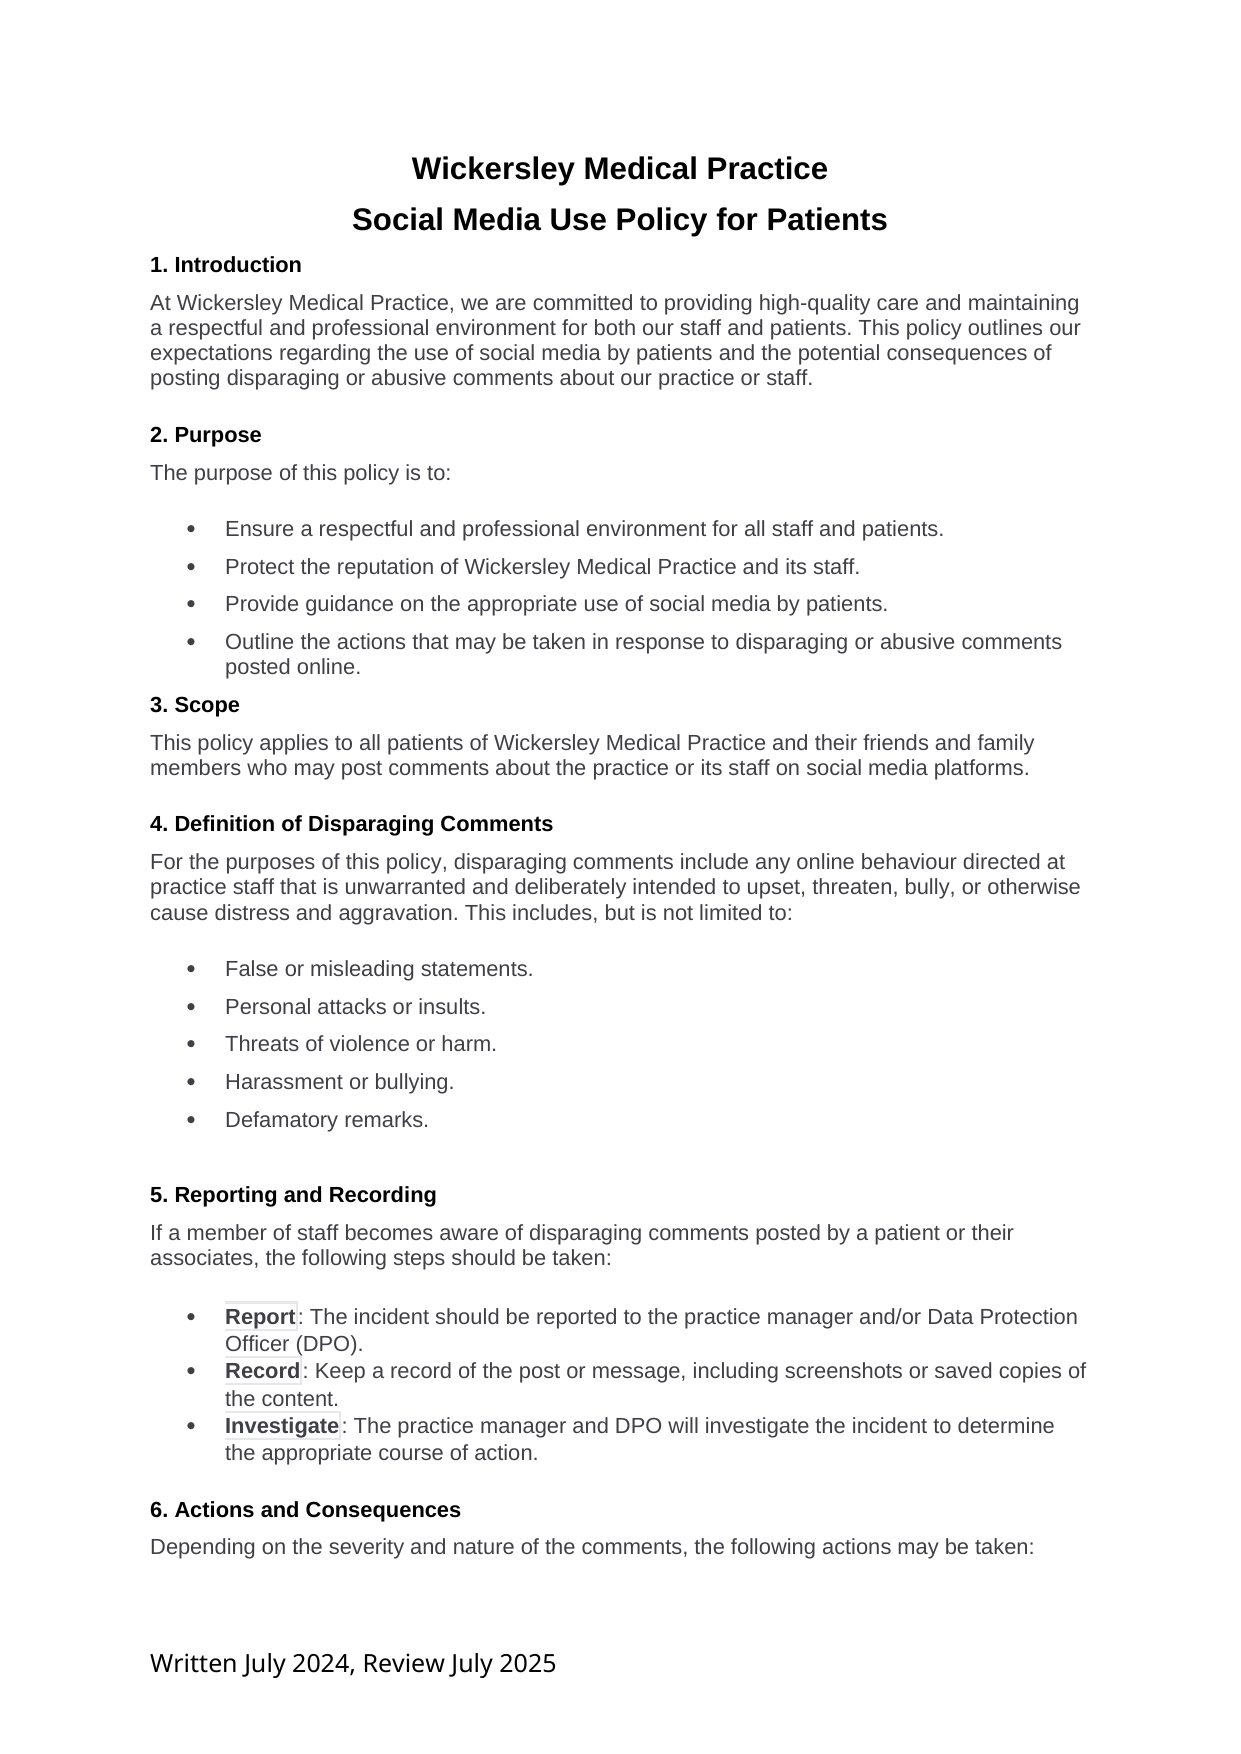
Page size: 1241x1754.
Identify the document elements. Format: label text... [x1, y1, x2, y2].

list Protect the reputation of Wickersley Medical Practice and its staff. [187, 553, 1090, 579]
list Provide guidance on the appropriate use of social media by patients. [187, 591, 1090, 616]
list Threats of violence or harm. [187, 1031, 1090, 1056]
text Social Media Use Policy for Patients [150, 201, 1090, 237]
text At Wickersley Medical Practice, we are committed to providing high-quality care and maintaining a respectful and professional environment for both our staff and patients. This policy outlines our expectations regarding the use of social media by patients and the potential consequences of posting disparaging or abusive comments about our practice or staff. [150, 289, 1090, 390]
text For the purposes of this policy, disparaging comments include any online behaviour directed at practice staff that is unwarranted and deliberately intended to upset, threaten, bully, or otherwise cause distress and aggravation. This includes, but is not limited to: [150, 849, 1090, 924]
list Ensure a respectful and professional environment for all staff and patients. [187, 516, 1090, 541]
text 5. Reporting and Recording [150, 1182, 1090, 1207]
list Harassment or bullying. [187, 1069, 1090, 1094]
text If a member of staff becomes aware of disparaging comments posted by a patient or their associates, the following steps should be taken: [150, 1220, 1090, 1270]
text Wickersley Medical Practice [150, 150, 1090, 186]
list Report: The incident should be reported to the practice manager and/or Data Protection Officer (DPO). [187, 1301, 1090, 1356]
list Personal attacks or insults. [187, 993, 1090, 1019]
list Record: Keep a record of the post or message, including screenshots or saved copies of the content. [187, 1356, 1090, 1411]
text 2. Purpose [150, 422, 1090, 447]
list Outline the actions that may be taken in response to disparaging or abusive comments posted online. [187, 629, 1090, 679]
list Defamatory remarks. [187, 1107, 1090, 1132]
text 6. Actions and Consequences [150, 1496, 1090, 1522]
list False or misleading statements. [187, 956, 1090, 981]
text 3. Scope [150, 692, 1090, 717]
text 1. Introduction [150, 252, 1090, 277]
text Depending on the severity and nature of the comments, the following actions may be taken: [150, 1534, 1090, 1559]
text The purpose of this policy is to: [150, 459, 1090, 484]
text 4. Definition of Disparaging Comments [150, 811, 1090, 836]
list Investigate: The practice manager and DPO will investigate the incident to determine the appropriate course of action. [187, 1411, 1090, 1465]
text This policy applies to all patients of Wickersley Medical Practice and their friends and family members who may post comments about the practice or its staff on social media platforms. [150, 729, 1090, 780]
